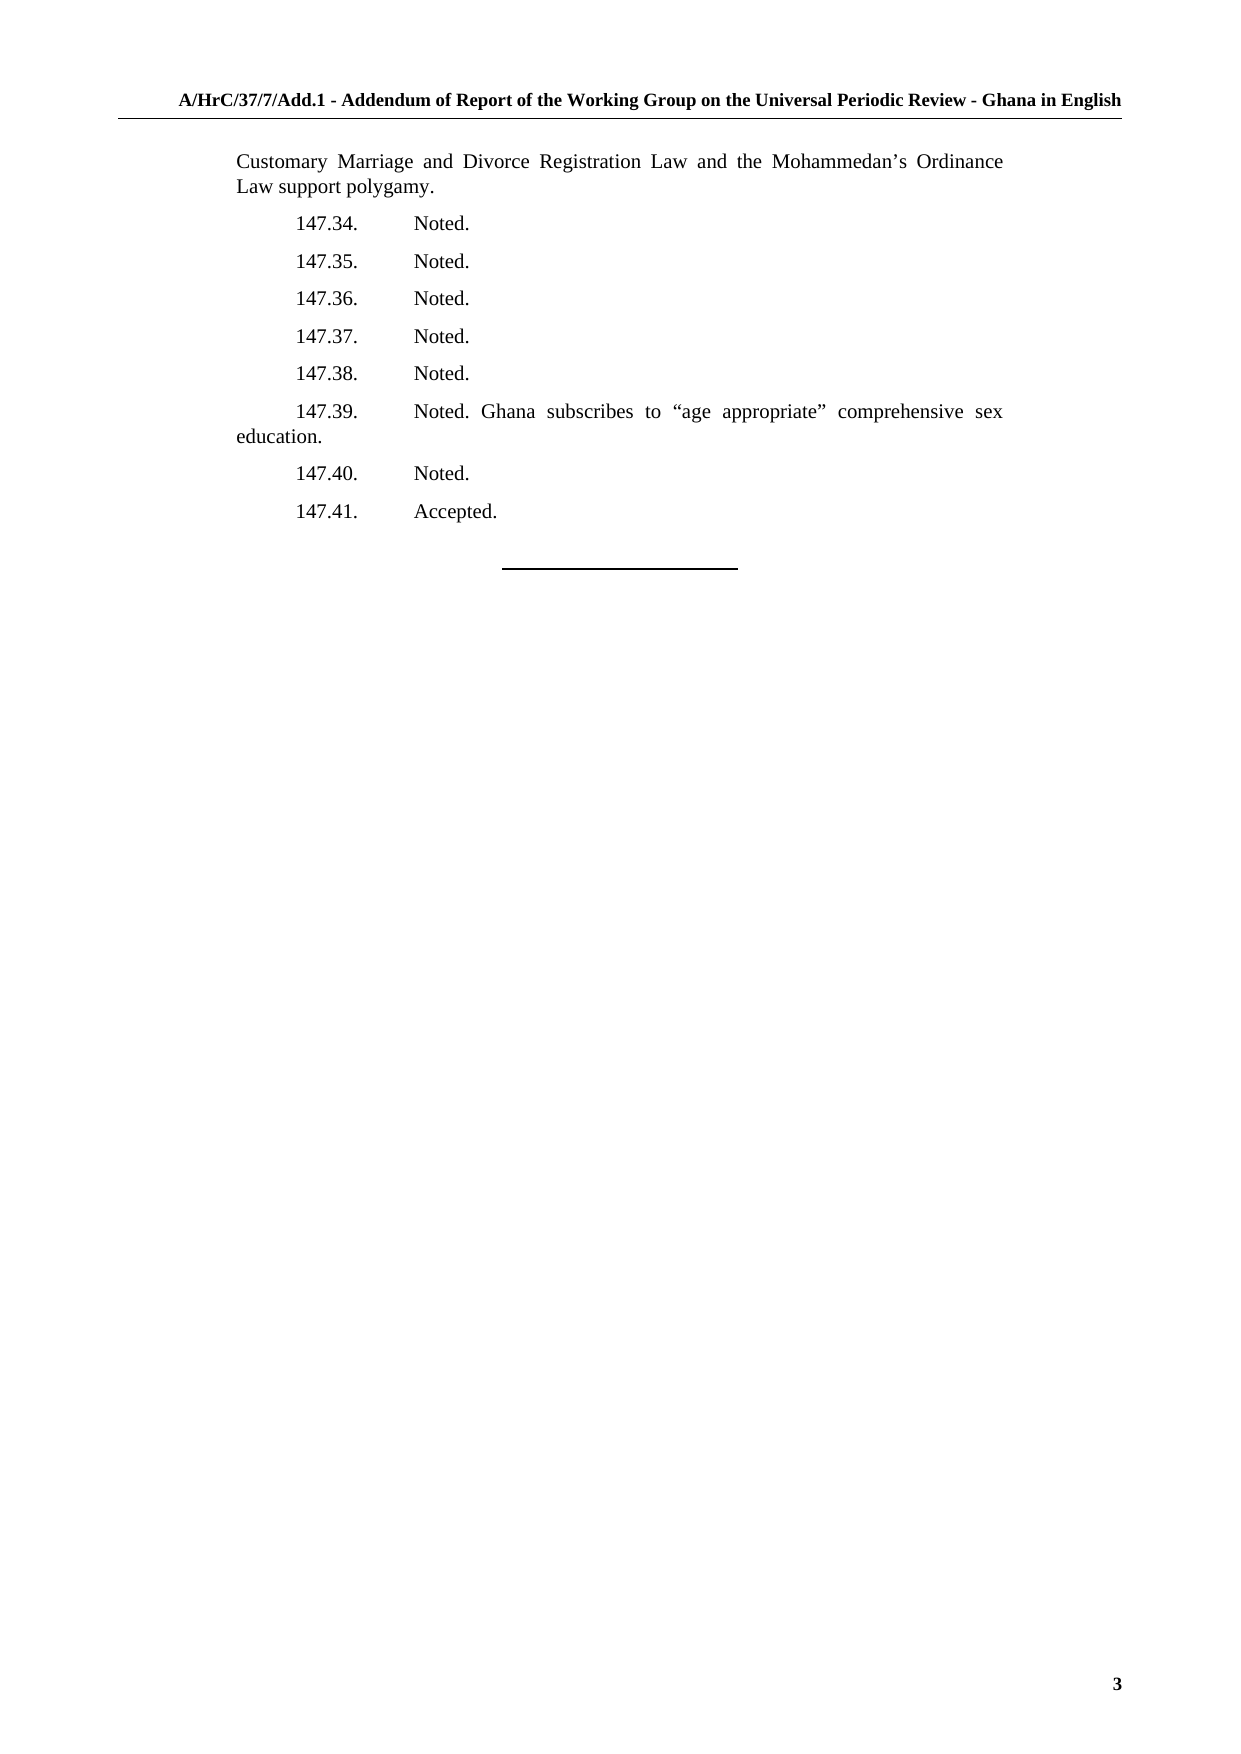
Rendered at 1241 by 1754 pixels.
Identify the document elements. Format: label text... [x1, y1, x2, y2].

text 147.40. Noted. [295, 460, 1004, 485]
text 147.35. Noted. [295, 248, 1004, 273]
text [236, 148, 1004, 198]
text 147.37. Noted. [295, 323, 1004, 348]
text 147.38. Noted. [295, 360, 1004, 385]
text 147.39. Noted. Ghana subscribes to “age appropriate” comprehensive sex education. [236, 398, 1004, 448]
text 147.34. Noted. [295, 210, 1004, 235]
text 147.41. Accepted. [295, 498, 1004, 523]
text 147.36. Noted. [295, 285, 1004, 310]
